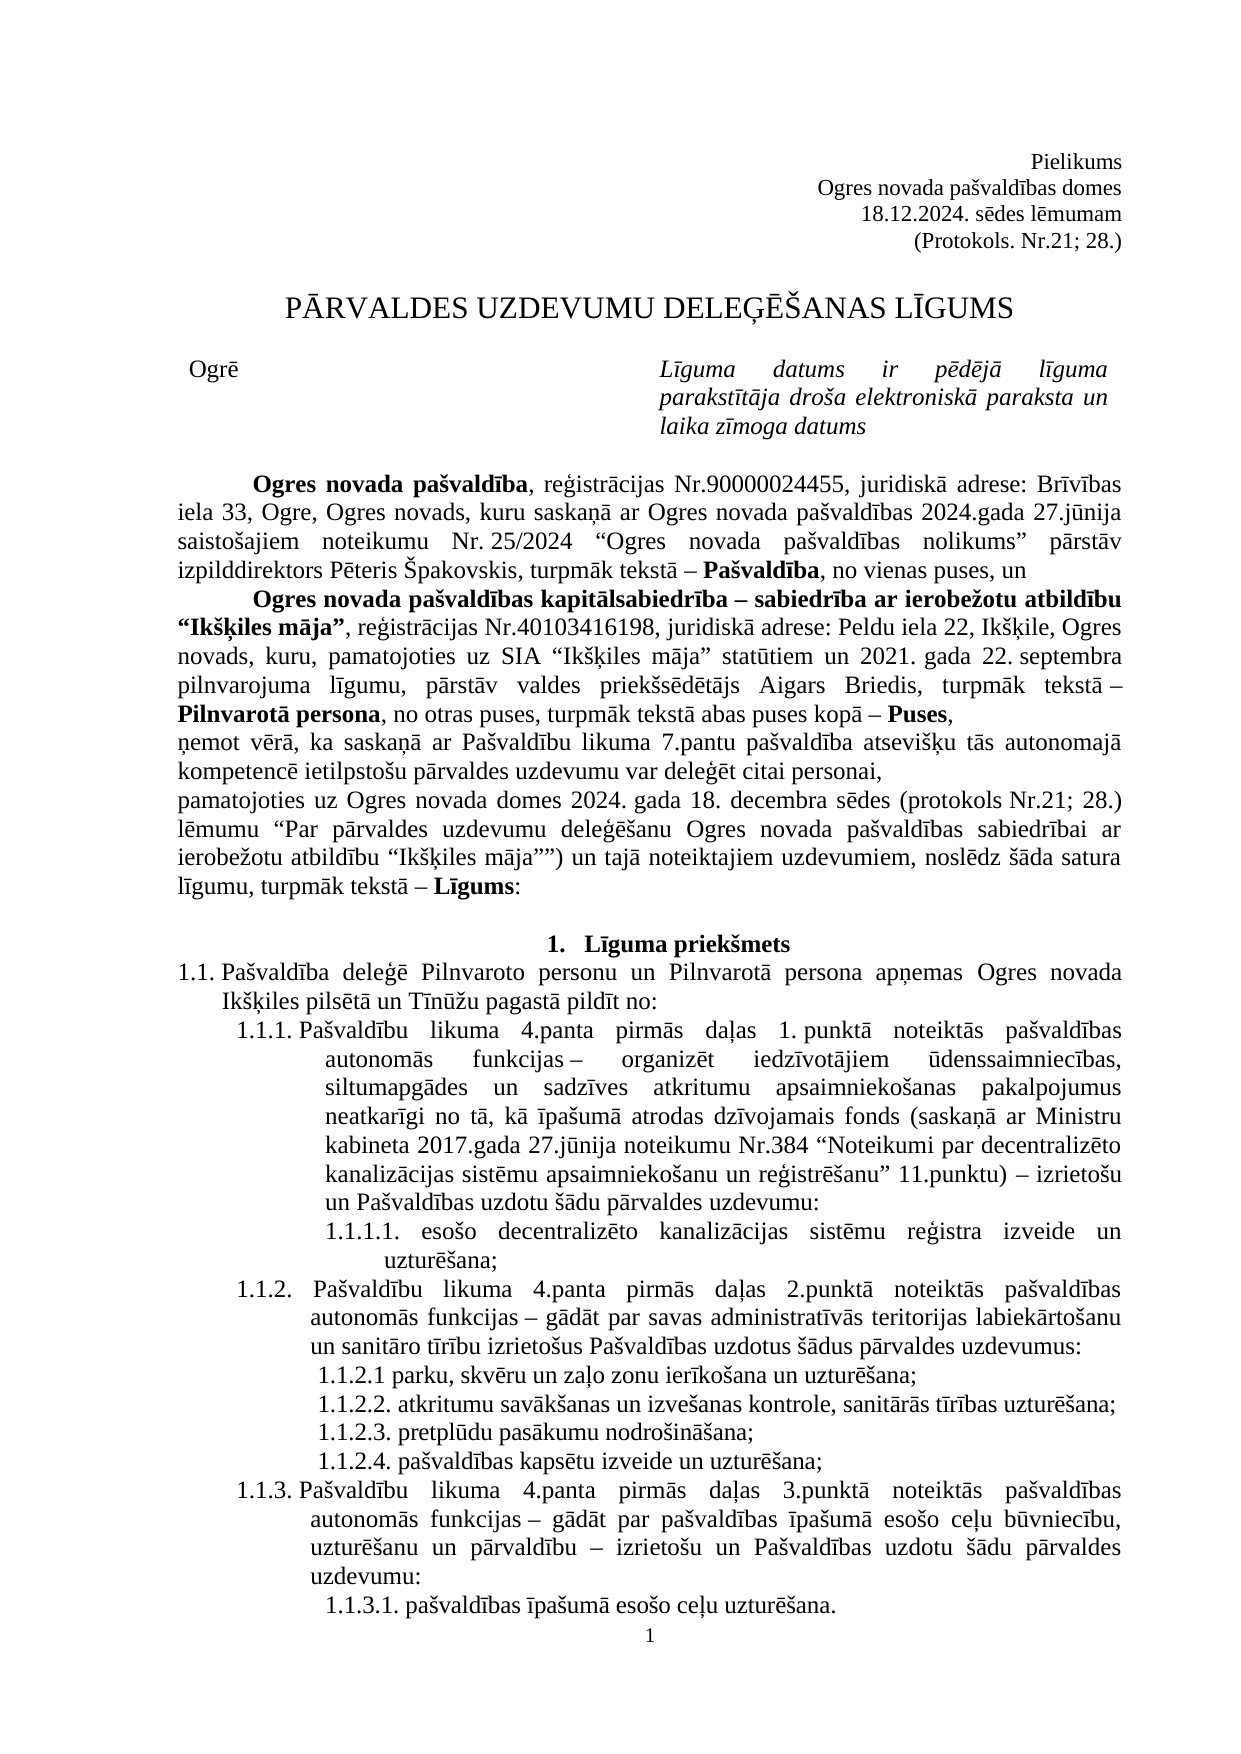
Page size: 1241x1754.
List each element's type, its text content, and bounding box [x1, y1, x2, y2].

text 1.1.1. Pašvaldību likuma 4.panta pirmās daļas 1. punktā noteiktās pašvaldības autonomās funkcijas – organizēt iedzīvotājiem ūdenssaimniecības, siltumapgādes un sadzīves atkritumu apsaimniekošanas pakalpojumus neatkarīgi no tā, kā īpašumā atrodas dzīvojamais fonds (saskaņā ar Ministru kabineta 2017.gada 27.jūnija noteikumu Nr.384 “Noteikumi par decentralizēto kanalizācijas sistēmu apsaimniekošanu un reģistrēšanu” 11.punktu) – izrietošu un Pašvaldības uzdotu šādu pārvaldes uzdevumu: [236, 1015, 1122, 1216]
text Ogres novada pašvaldības kapitālsabiedrība – sabiedrība ar ierobežotu atbildību “Ikšķiles māja”, reģistrācijas Nr.40103416198, juridiskā adrese: Peldu iela 22, Ikšķile, Ogres novads, kuru, pamatojoties uz SIA “Ikšķiles māja” statūtiem un 2021. gada 22. septembra pilnvarojuma līgumu, pārstāv valdes priekšsēdētājs Aigars Briedis, turpmāk tekstā – Pilnvarotā persona, no otras puses, turpmāk tekstā abas puses kopā – Puses, [177, 584, 1122, 727]
text 1.1.3.1. pašvaldības īpašumā esošo ceļu uzturēšana. [177, 1590, 1122, 1619]
text PĀRVALDES UZDEVUMU DELEĢĒŠANAS LĪGUMS [177, 289, 1122, 325]
text 1.1.1.1. esošo decentralizēto kanalizācijas sistēmu reģistra izveide un uzturēšana; [325, 1216, 1122, 1274]
text (Protokols. Nr.21; 28.) [177, 227, 1122, 253]
text 18.12.2024. sēdes lēmumam [177, 200, 1122, 227]
table_header Ogrē [177, 354, 648, 469]
list Līguma priekšmets [215, 929, 1122, 957]
text pamatojoties uz Ogres novada domes 2024. gada 18. decembra sēdes (protokols Nr.21; 28.) lēmumu “Par pārvaldes uzdevumu deleģēšanu Ogres novada pašvaldības sabiedrībai ar ierobežotu atbildību “Ikšķiles māja””) un tajā noteiktajiem uzdevumiem, noslēdz šāda satura līgumu, turpmāk tekstā – Līgums: [177, 785, 1122, 900]
text 1.1.2. Pašvaldību likuma 4.panta pirmās daļas 2.punktā noteiktās pašvaldības autonomās funkcijas – gādāt par savas administratīvās teritorijas labiekārtošanu un sanitāro tīrību izrietošus Pašvaldības uzdotus šādus pārvaldes uzdevumus: [236, 1274, 1122, 1360]
list 1.1.2.2. atkritumu savākšanas un izvešanas kontrole, sanitārās tīrības uzturēšana; [169, 1389, 1122, 1417]
text 1.1.3. Pašvaldību likuma 4.panta pirmās daļas 3.punktā noteiktās pašvaldības autonomās funkcijas – gādāt par pašvaldības īpašumā esošo ceļu būvniecību, uzturēšanu un pārvaldību – izrietošu un Pašvaldības uzdotu šādu pārvaldes uzdevumu: [236, 1475, 1122, 1590]
text Ogres novada pašvaldības domes [177, 174, 1122, 200]
text Ogres novada pašvaldība, reģistrācijas Nr.90000024455, juridiskā adrese: Brīvības iela 33, Ogre, Ogres novads, kuru saskaņā ar Ogres novada pašvaldības 2024.gada 27.jūnija saistošajiem noteikumu Nr. 25/2024 “Ogres novada pašvaldības nolikums” pārstāv izpilddirektors Pēteris Špakovskis, turpmāk tekstā – Pašvaldība, no vienas puses, un [177, 469, 1122, 584]
list 1.1.2.1 parku, skvēru un zaļo zonu ierīkošana un uzturēšana; [169, 1360, 1122, 1389]
list 1.1.2.4. pašvaldības kapsētu izveide un uzturēšana; [169, 1446, 1122, 1475]
text Pielikums [177, 148, 1122, 174]
text ņemot vērā, ka saskaņā ar Pašvaldību likuma 7.pantu pašvaldība atsevišķu tās autonomajā kompetencē ietilpstošu pārvaldes uzdevumu var deleģēt citai personai, [177, 727, 1122, 785]
list 1.1.2.3. pretplūdu pasākumu nodrošināšana; [169, 1417, 1122, 1446]
table_header Līguma datums ir pēdējā līguma parakstītāja droša elektroniskā paraksta un laika zīmoga datums [648, 354, 1122, 469]
text 1.1. Pašvaldība deleģē Pilnvaroto personu un Pilnvarotā persona apņemas Ogres novada Ikšķiles pilsētā un Tīnūžu pagastā pildīt no: [177, 957, 1122, 1015]
